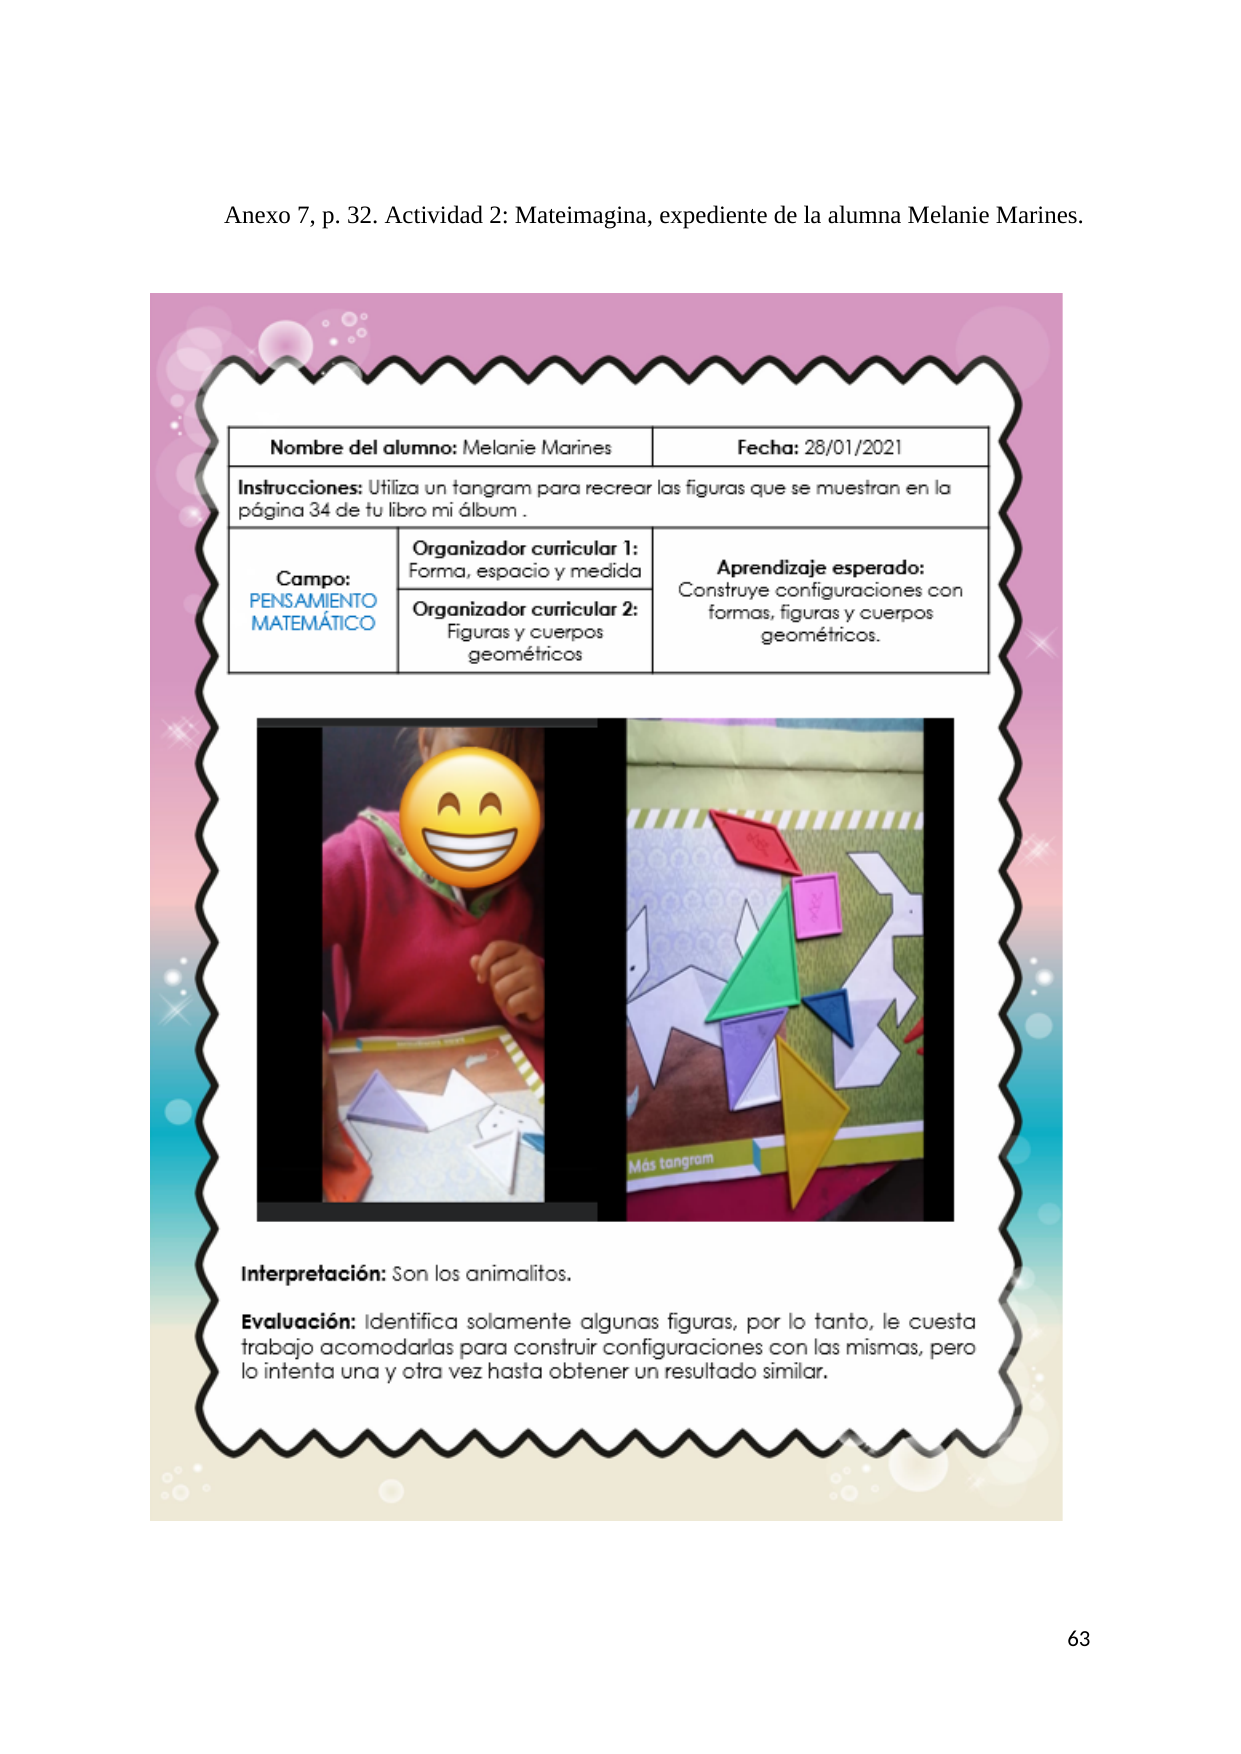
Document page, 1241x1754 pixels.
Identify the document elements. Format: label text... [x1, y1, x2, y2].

text Anexo 7, p. 32. Actividad 2: Mateimagina, expediente de la alumna Melanie Marines. [150, 200, 1090, 229]
picture [150, 293, 1063, 1521]
